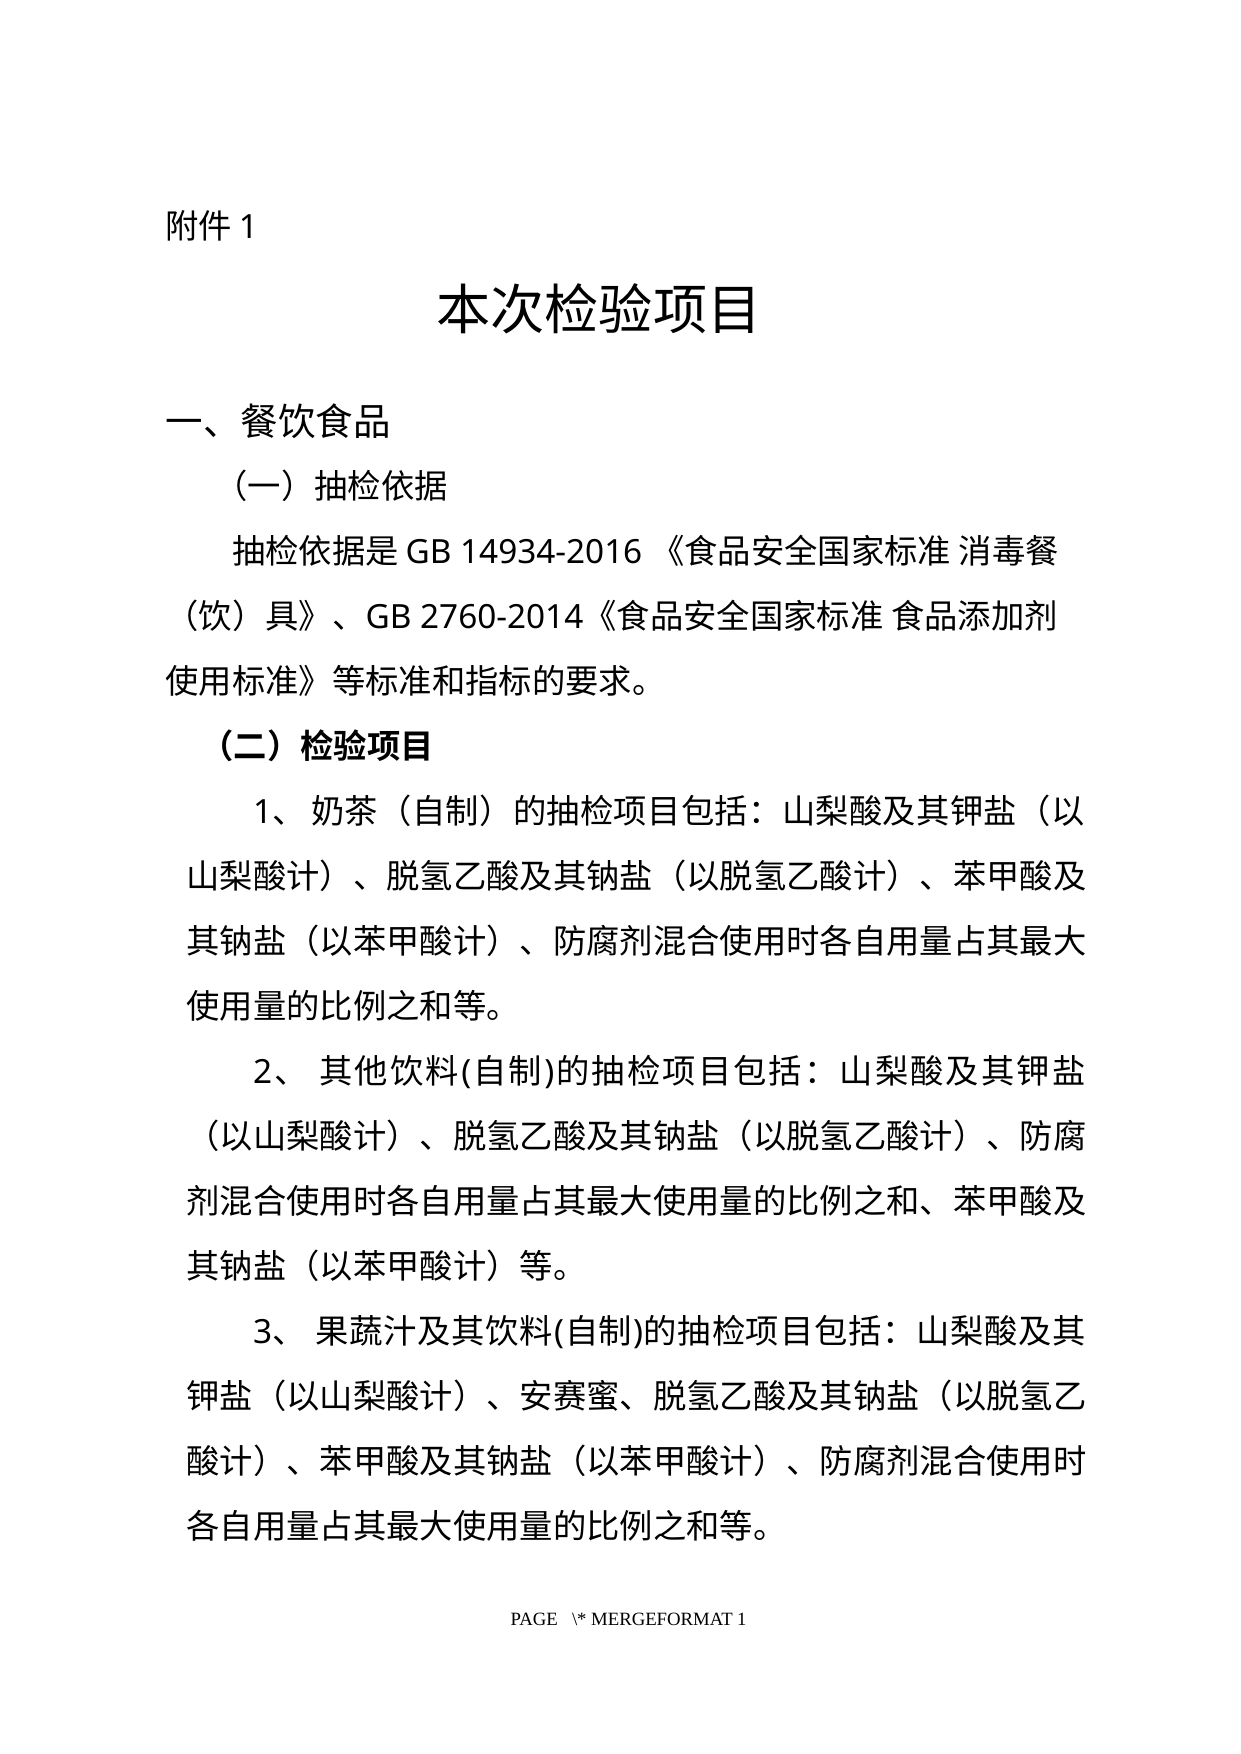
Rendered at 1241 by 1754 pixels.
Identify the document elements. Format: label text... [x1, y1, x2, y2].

subtitle 抽检依据是GB 14934-2016 《食品安全国家标准 消毒餐（饮）具》、GB 2760-2014《食品安全国家标准 食品添加剂使用标准》等标准和指标的要求。 （二）检验项目 [165, 517, 1087, 777]
text 1、 奶茶（自制）的抽检项目包括：山梨酸及其钾盐（以山梨酸计）、脱氢乙酸及其钠盐（以脱氢乙酸计）、苯甲酸及其钠盐（以苯甲酸计）、防腐剂混合使用时各自用量占其最大使用量的比例之和等。 [186, 777, 1087, 1037]
text 一、餐饮食品 [165, 387, 1087, 452]
text 本次检验项目 [165, 257, 1087, 354]
text 附件1 [165, 192, 1087, 257]
text 2、 其他饮料(自制)的抽检项目包括：山梨酸及其钾盐（以山梨酸计）、脱氢乙酸及其钠盐（以脱氢乙酸计）、防腐剂混合使用时各自用量占其最大使用量的比例之和、苯甲酸及其钠盐（以苯甲酸计）等。 [186, 1037, 1087, 1297]
text （一）抽检依据 [165, 452, 1087, 517]
text 3、 果蔬汁及其饮料(自制)的抽检项目包括：山梨酸及其钾盐（以山梨酸计）、安赛蜜、脱氢乙酸及其钠盐（以脱氢乙酸计）、苯甲酸及其钠盐（以苯甲酸计）、防腐剂混合使用时各自用量占其最大使用量的比例之和等。 [186, 1297, 1087, 1557]
